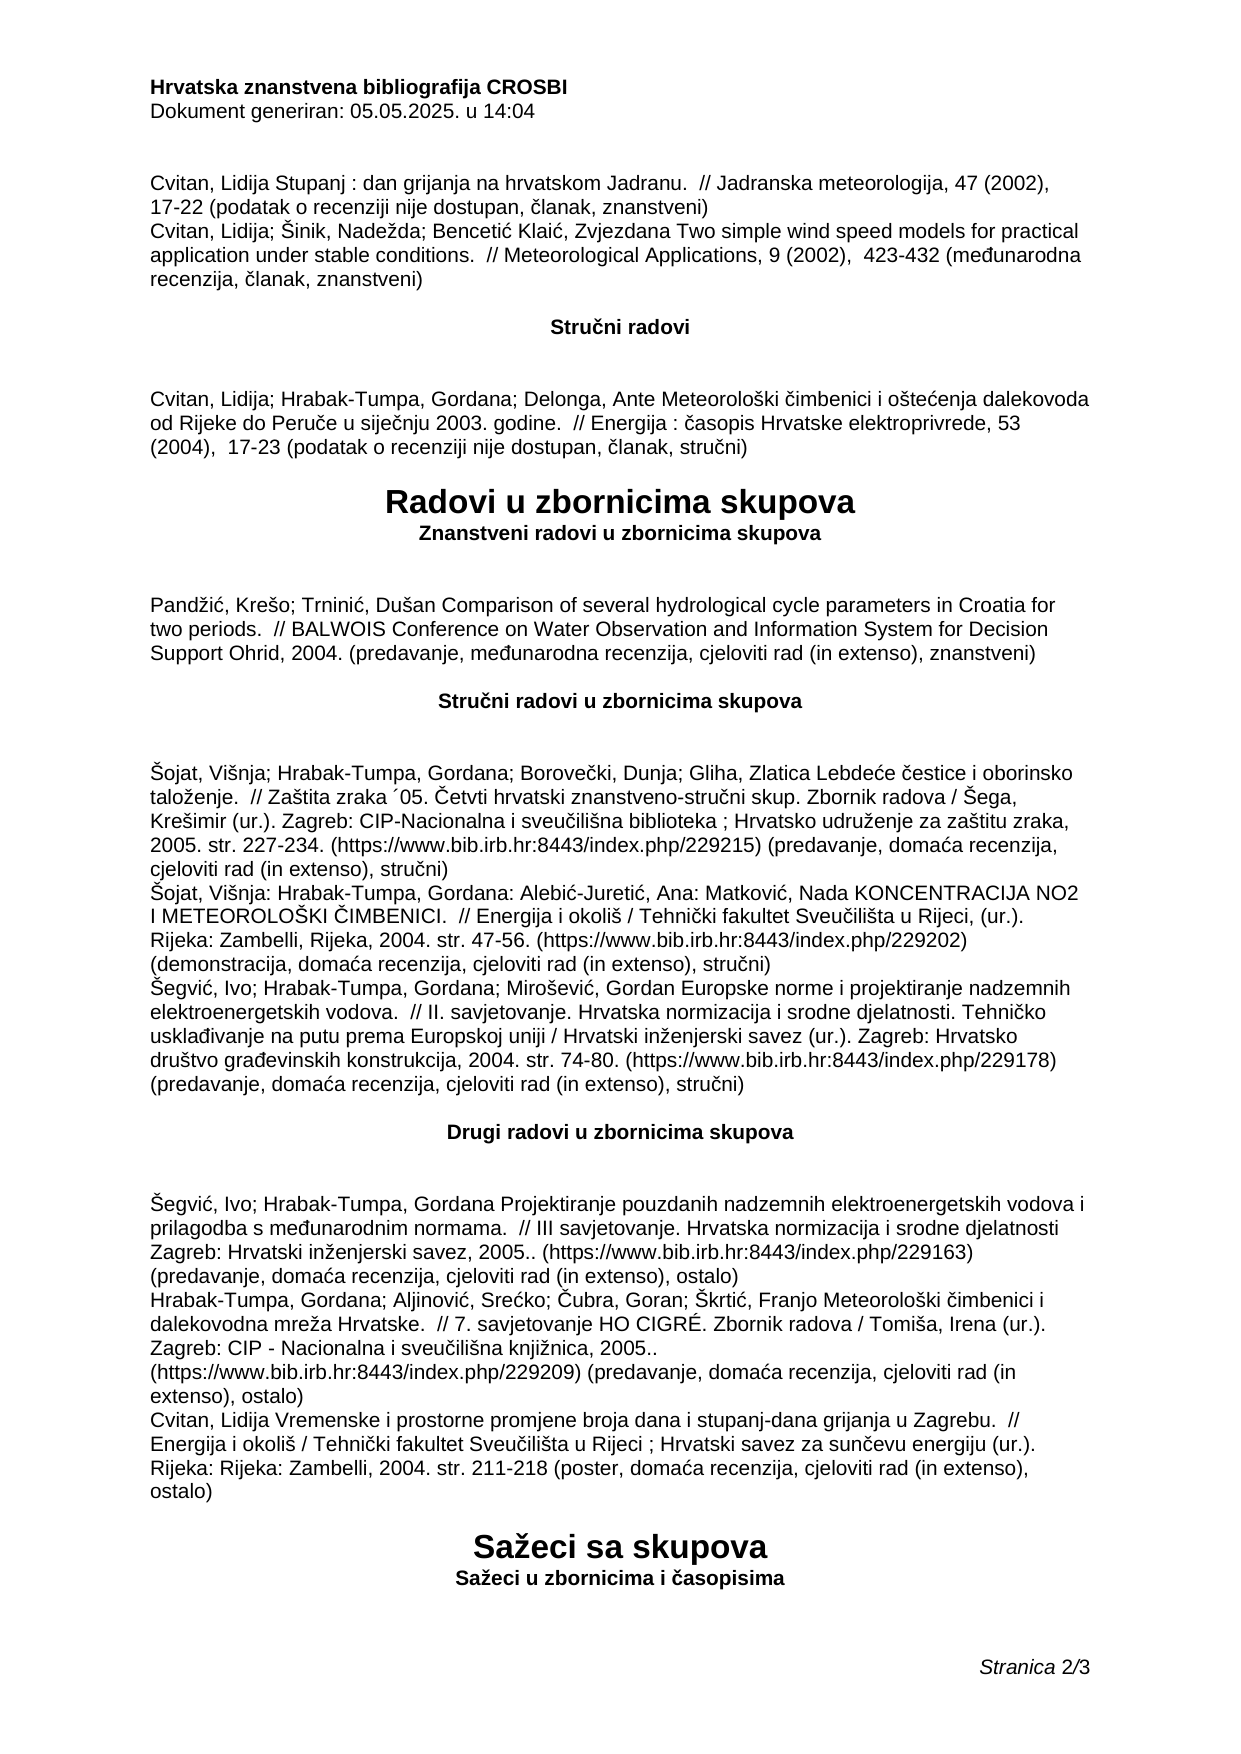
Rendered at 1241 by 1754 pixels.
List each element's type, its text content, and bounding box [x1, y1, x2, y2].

text Šojat, Višnja; Hrabak-Tumpa, Gordana; Borovečki, Dunja; Gliha, Zlatica [150, 761, 1090, 880]
subtitle Radovi u zbornicima skupova [150, 482, 1090, 521]
text Pandžić, Krešo; Trninić, Dušan [150, 593, 1090, 665]
subtitle Stručni radovi [150, 315, 1090, 339]
text Cvitan, Lidija; Hrabak-Tumpa, Gordana; Delonga, Ante [150, 387, 1090, 458]
subtitle Stručni radovi u zbornicima skupova [150, 689, 1090, 713]
subtitle Sažeci sa skupova [150, 1527, 1090, 1566]
text Cvitan, Lidija [150, 171, 1090, 219]
subtitle Drugi radovi u zbornicima skupova [150, 1120, 1090, 1144]
text Cvitan, Lidija; Šinik, Nadežda; Bencetić Klaić, Zvjezdana [150, 219, 1090, 291]
text Šegvić, Ivo; Hrabak-Tumpa, Gordana [150, 1192, 1090, 1288]
subtitle Znanstveni radovi u zbornicima skupova [150, 521, 1090, 545]
text Šojat, Višnja: Hrabak-Tumpa, Gordana: Alebić-Juretić, Ana: Matković, Nada [150, 880, 1090, 976]
text Hrabak-Tumpa, Gordana; Aljinović, Srećko; Čubra, Goran; Škrtić, Franjo [150, 1288, 1090, 1407]
subtitle Sažeci u zbornicima i časopisima [150, 1566, 1090, 1589]
text Šegvić, Ivo; Hrabak-Tumpa, Gordana; Mirošević, Gordan [150, 976, 1090, 1096]
text Cvitan, Lidija [150, 1407, 1090, 1503]
